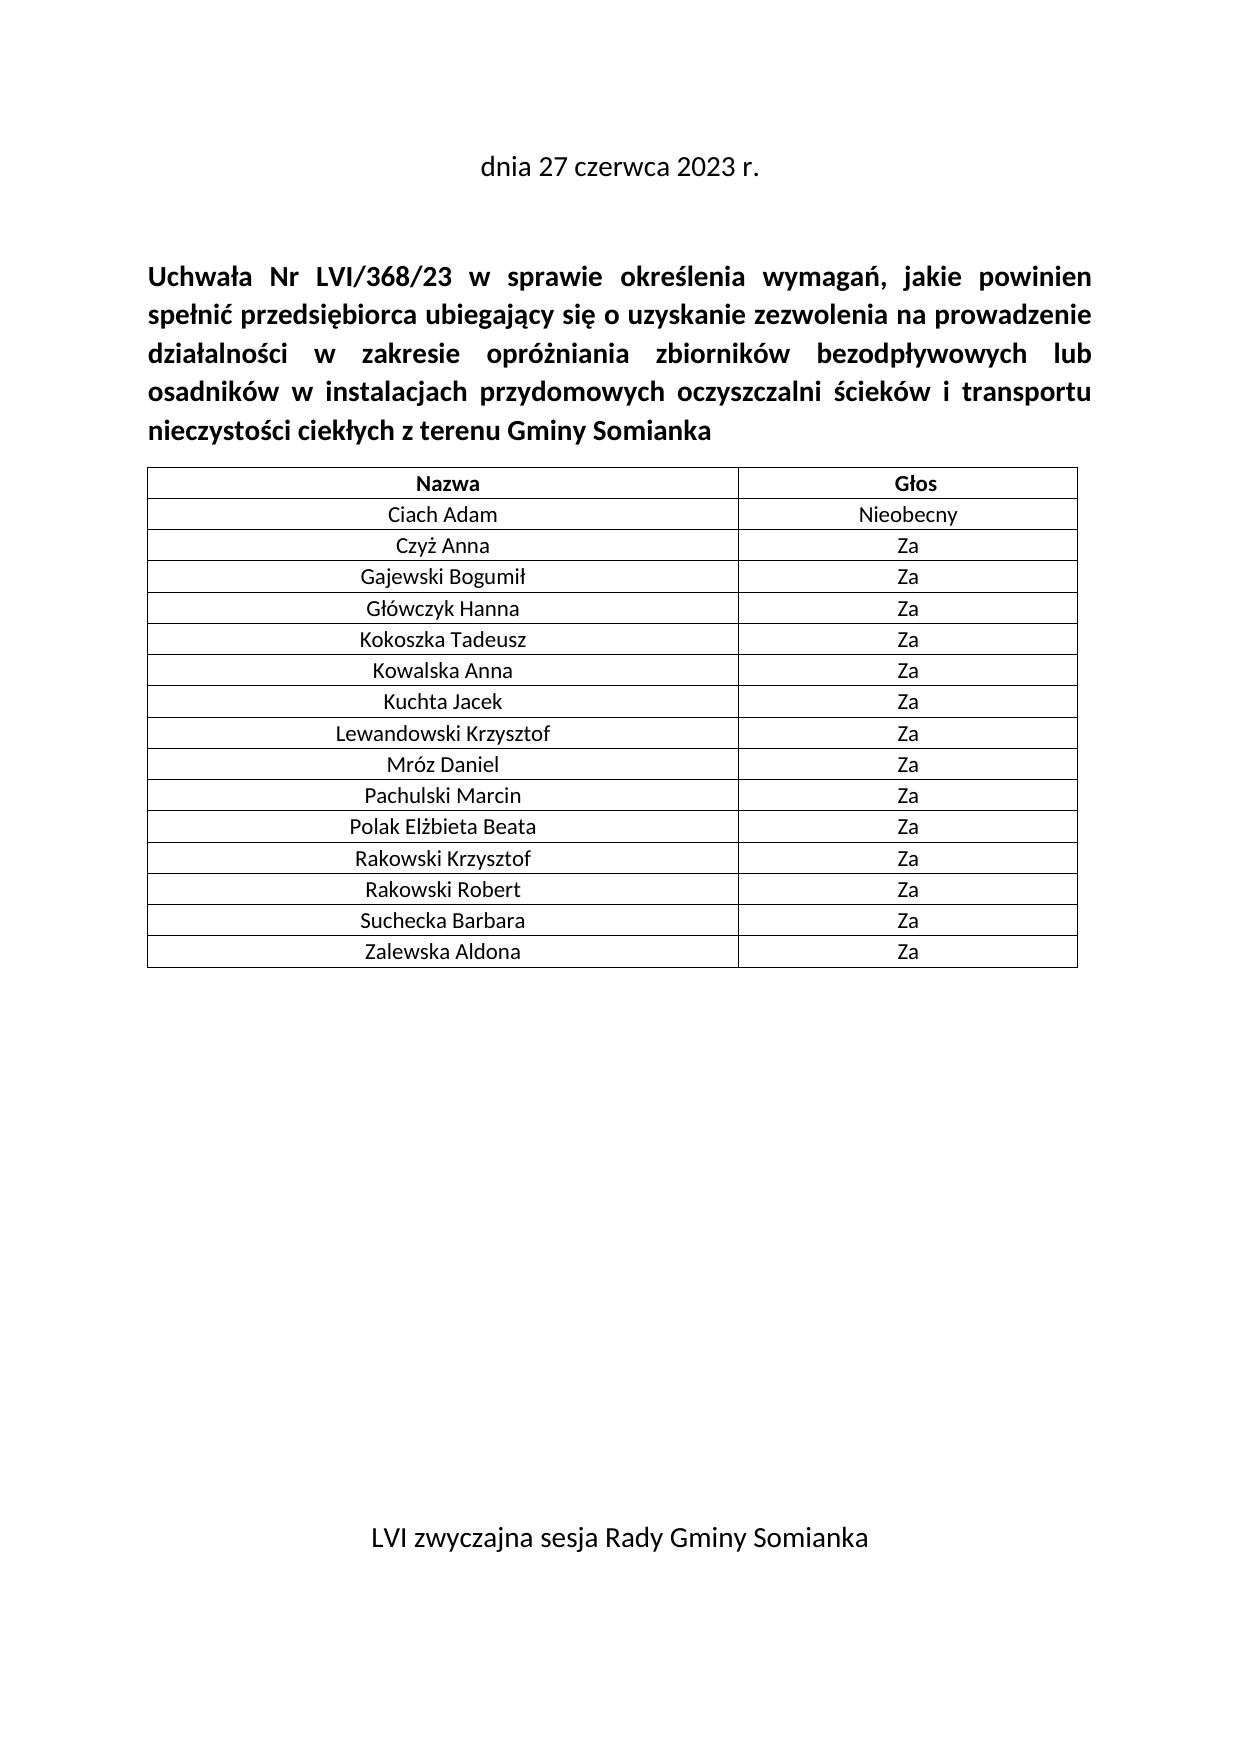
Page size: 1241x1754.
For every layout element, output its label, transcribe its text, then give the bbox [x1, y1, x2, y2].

table_cell Za [739, 561, 1077, 592]
table_cell Za [739, 936, 1077, 967]
table_cell Kokoszka Tadeusz [148, 624, 738, 654]
table_cell Mróz Daniel [148, 749, 738, 779]
table_cell Za [739, 593, 1077, 623]
table_cell Czyż Anna [148, 530, 738, 560]
table_cell Rakowski Krzysztof [148, 843, 738, 873]
table_cell Za [739, 624, 1077, 654]
table_cell Za [739, 780, 1077, 810]
table_cell Rakowski Robert [148, 874, 738, 904]
table_cell Zalewska Aldona [148, 936, 738, 967]
table_cell Polak Elżbieta Beata [148, 811, 738, 842]
table_cell Kowalska Anna [148, 655, 738, 685]
table_cell Suchecka Barbara [148, 905, 738, 935]
text dnia 27 czerwca 2023 r. [148, 148, 1093, 183]
text Uchwała Nr LVI/368/23 w sprawie określenia wymagań, jakie powinien spełnić przedsiębiorca ubiegający się o uzyskanie zezwolenia na prowadzenie działalności w zakresie opróżniania zbiorników bezodpływowych lub osadników w instalacjach przydomowych oczyszczalni ścieków i transportu nieczystości ciekłych z terenu Gminy Somianka [148, 258, 1093, 447]
table_cell Kuchta Jacek [148, 686, 738, 717]
table_cell Gajewski Bogumił [148, 561, 738, 592]
table_cell Główczyk Hanna [148, 593, 738, 623]
table_cell Za [739, 905, 1077, 935]
table_cell Lewandowski Krzysztof [148, 718, 738, 748]
table_cell Za [739, 655, 1077, 685]
table_cell Za [739, 530, 1077, 560]
table_cell Za [739, 686, 1077, 717]
table_header Nazwa [148, 468, 738, 498]
table_cell Ciach Adam [148, 499, 738, 529]
table_cell Nieobecny [739, 499, 1077, 529]
table_cell Za [739, 874, 1077, 904]
table_cell Za [739, 811, 1077, 842]
table_cell Pachulski Marcin [148, 780, 738, 810]
table_header Głos [739, 468, 1077, 498]
table_cell Za [739, 718, 1077, 748]
table_cell Za [739, 749, 1077, 779]
table_cell Za [739, 843, 1077, 873]
text LVI zwyczajna sesja Rady Gminy Somianka [148, 1519, 1093, 1554]
